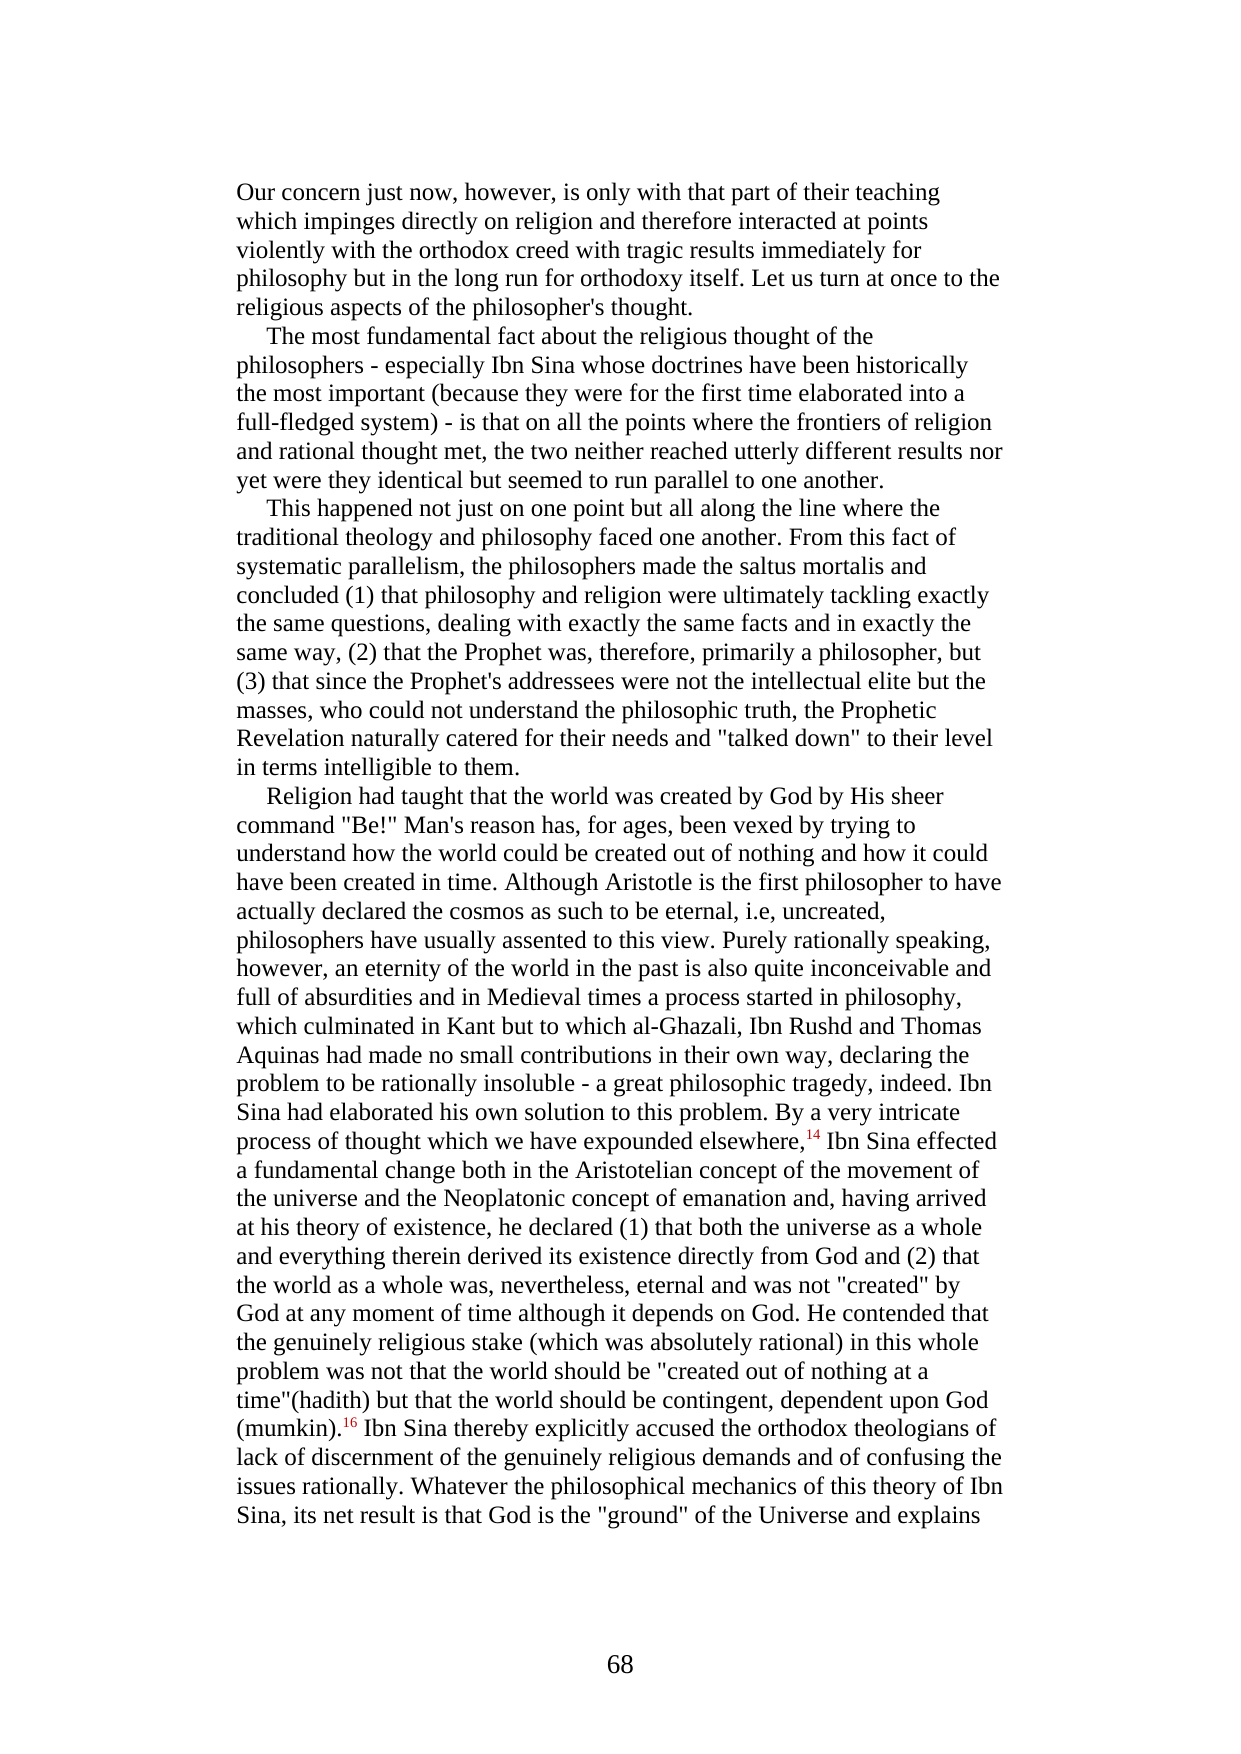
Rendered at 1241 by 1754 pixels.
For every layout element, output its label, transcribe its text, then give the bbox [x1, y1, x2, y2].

text This happened not just on one point but all along the line where the traditional theology and philosophy faced one another. From this fact of systematic parallelism, the philosophers made the saltus mortalis and concluded (1) that philosophy and religion were ultimately tackling exactly the same questions, dealing with exactly the same facts and in exactly the same way, (2) that the Prophet was, therefore, primarily a philosopher, but (3) that since the Prophet's addressees were not the intellectual elite but the masses, who could not understand the philosophic truth, the Prophetic Revelation naturally catered for their needs and "talked down" to their level in terms intelligible to them. [236, 493, 1004, 781]
text The most fundamental fact about the religious thought of the philosophers - especially Ibn Sina whose doctrines have been historically the most important (because they were for the first time elaborated into a full-fledged system) - is that on all the points where the frontiers of religion and rational thought met, the two neither reached utterly different results nor yet were they identical but seemed to run parallel to one another. [236, 321, 1004, 493]
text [236, 177, 1004, 321]
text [236, 781, 1004, 1528]
